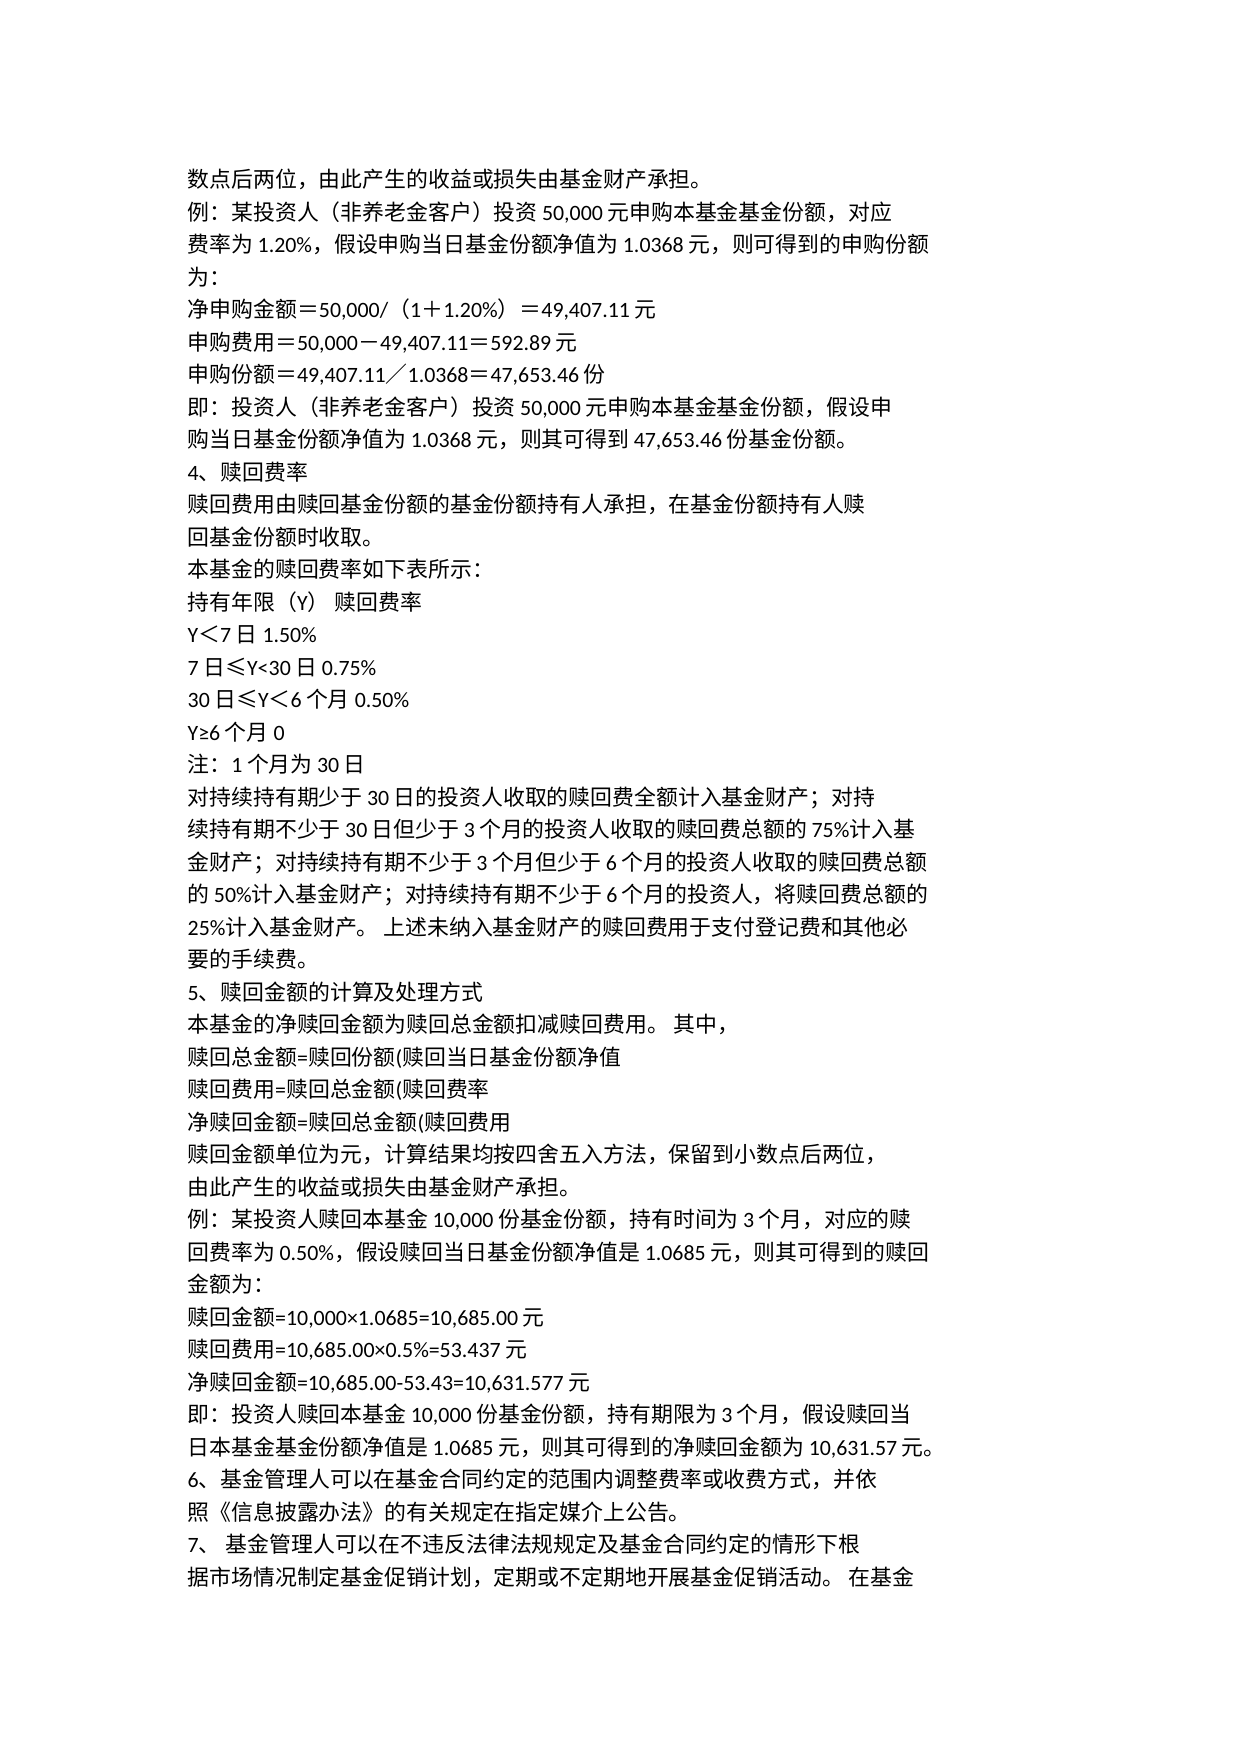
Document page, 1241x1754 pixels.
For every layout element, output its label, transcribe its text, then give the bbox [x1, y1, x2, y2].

text 照《信息披露办法》的有关规定在指定媒介上公告。 [187, 1494, 1053, 1527]
text 持有年限（Y） 赎回费率 [187, 584, 1053, 617]
text 赎回费用由赎回基金份额的基金份额持有人承担，在基金份额持有人赎 [187, 487, 1053, 519]
text 据市场情况制定基金促销计划，定期或不定期地开展基金促销活动。 在基金 [187, 1559, 1053, 1592]
text 申购费用＝50,000－49,407.11＝592.89元 [187, 324, 1053, 357]
text 数点后两位，由此产生的收益或损失由基金财产承担。 [187, 162, 1053, 194]
text 赎回费用=10,685.00×0.5%=53.437元 [187, 1332, 1053, 1364]
text Y≥6个月 0 [187, 714, 1053, 747]
text 4、赎回费率 [187, 454, 1053, 487]
text 金额为： [187, 1267, 1053, 1299]
text 续持有期不少于30日但少于3个月的投资人收取的赎回费总额的75%计入基 [187, 812, 1053, 844]
text Y＜7日 1.50% [187, 617, 1053, 649]
text 金财产；对持续持有期不少于3个月但少于6个月的投资人收取的赎回费总额 [187, 844, 1053, 877]
text 净赎回金额=10,685.00-53.43=10,631.577元 [187, 1364, 1053, 1397]
text 5、赎回金额的计算及处理方式 [187, 974, 1053, 1007]
text 由此产生的收益或损失由基金财产承担。 [187, 1169, 1053, 1202]
text 例：某投资人（非养老金客户）投资50,000元申购本基金基金份额，对应 [187, 194, 1053, 227]
text 30日≤Y＜6个月 0.50% [187, 682, 1053, 714]
text 6、基金管理人可以在基金合同约定的范围内调整费率或收费方式，并依 [187, 1462, 1053, 1494]
text 25%计入基金财产。 上述未纳入基金财产的赎回费用于支付登记费和其他必 [187, 909, 1053, 942]
text 赎回金额=10,000×1.0685=10,685.00元 [187, 1299, 1053, 1332]
text 即：投资人赎回本基金10,000份基金份额，持有期限为3个月，假设赎回当 [187, 1397, 1053, 1429]
text 申购份额＝49,407.11／1.0368＝47,653.46份 [187, 357, 1053, 389]
text 的50%计入基金财产；对持续持有期不少于6个月的投资人，将赎回费总额的 [187, 877, 1053, 909]
text 净赎回金额=赎回总金额(赎回费用 [187, 1104, 1053, 1137]
text 费率为1.20%，假设申购当日基金份额净值为1.0368元，则可得到的申购份额 [187, 227, 1053, 259]
text 例：某投资人赎回本基金10,000份基金份额，持有时间为3个月，对应的赎 [187, 1202, 1053, 1234]
text 赎回费用=赎回总金额(赎回费率 [187, 1072, 1053, 1104]
text 即：投资人（非养老金客户）投资50,000元申购本基金基金份额，假设申 [187, 389, 1053, 422]
text 本基金的赎回费率如下表所示： [187, 552, 1053, 584]
text 7日≤Y<30日 0.75% [187, 649, 1053, 682]
text 净申购金额＝50,000/（1＋1.20%）＝49,407.11元 [187, 292, 1053, 324]
text 回基金份额时收取。 [187, 519, 1053, 552]
text 购当日基金份额净值为1.0368元，则其可得到47,653.46份基金份额。 [187, 422, 1053, 454]
text 回费率为0.50%，假设赎回当日基金份额净值是1.0685元，则其可得到的赎回 [187, 1234, 1053, 1267]
text 注：1个月为30日 [187, 747, 1053, 779]
text 对持续持有期少于30日的投资人收取的赎回费全额计入基金财产；对持 [187, 779, 1053, 812]
text 赎回金额单位为元，计算结果均按四舍五入方法，保留到小数点后两位， [187, 1137, 1053, 1169]
text 日本基金基金份额净值是1.0685元，则其可得到的净赎回金额为10,631.57元。 [187, 1429, 1053, 1462]
text 7、 基金管理人可以在不违反法律法规规定及基金合同约定的情形下根 [187, 1527, 1053, 1559]
text 赎回总金额=赎回份额(赎回当日基金份额净值 [187, 1039, 1053, 1072]
text 为： [187, 259, 1053, 292]
text 要的手续费。 [187, 942, 1053, 974]
text 本基金的净赎回金额为赎回总金额扣减赎回费用。 其中， [187, 1007, 1053, 1039]
